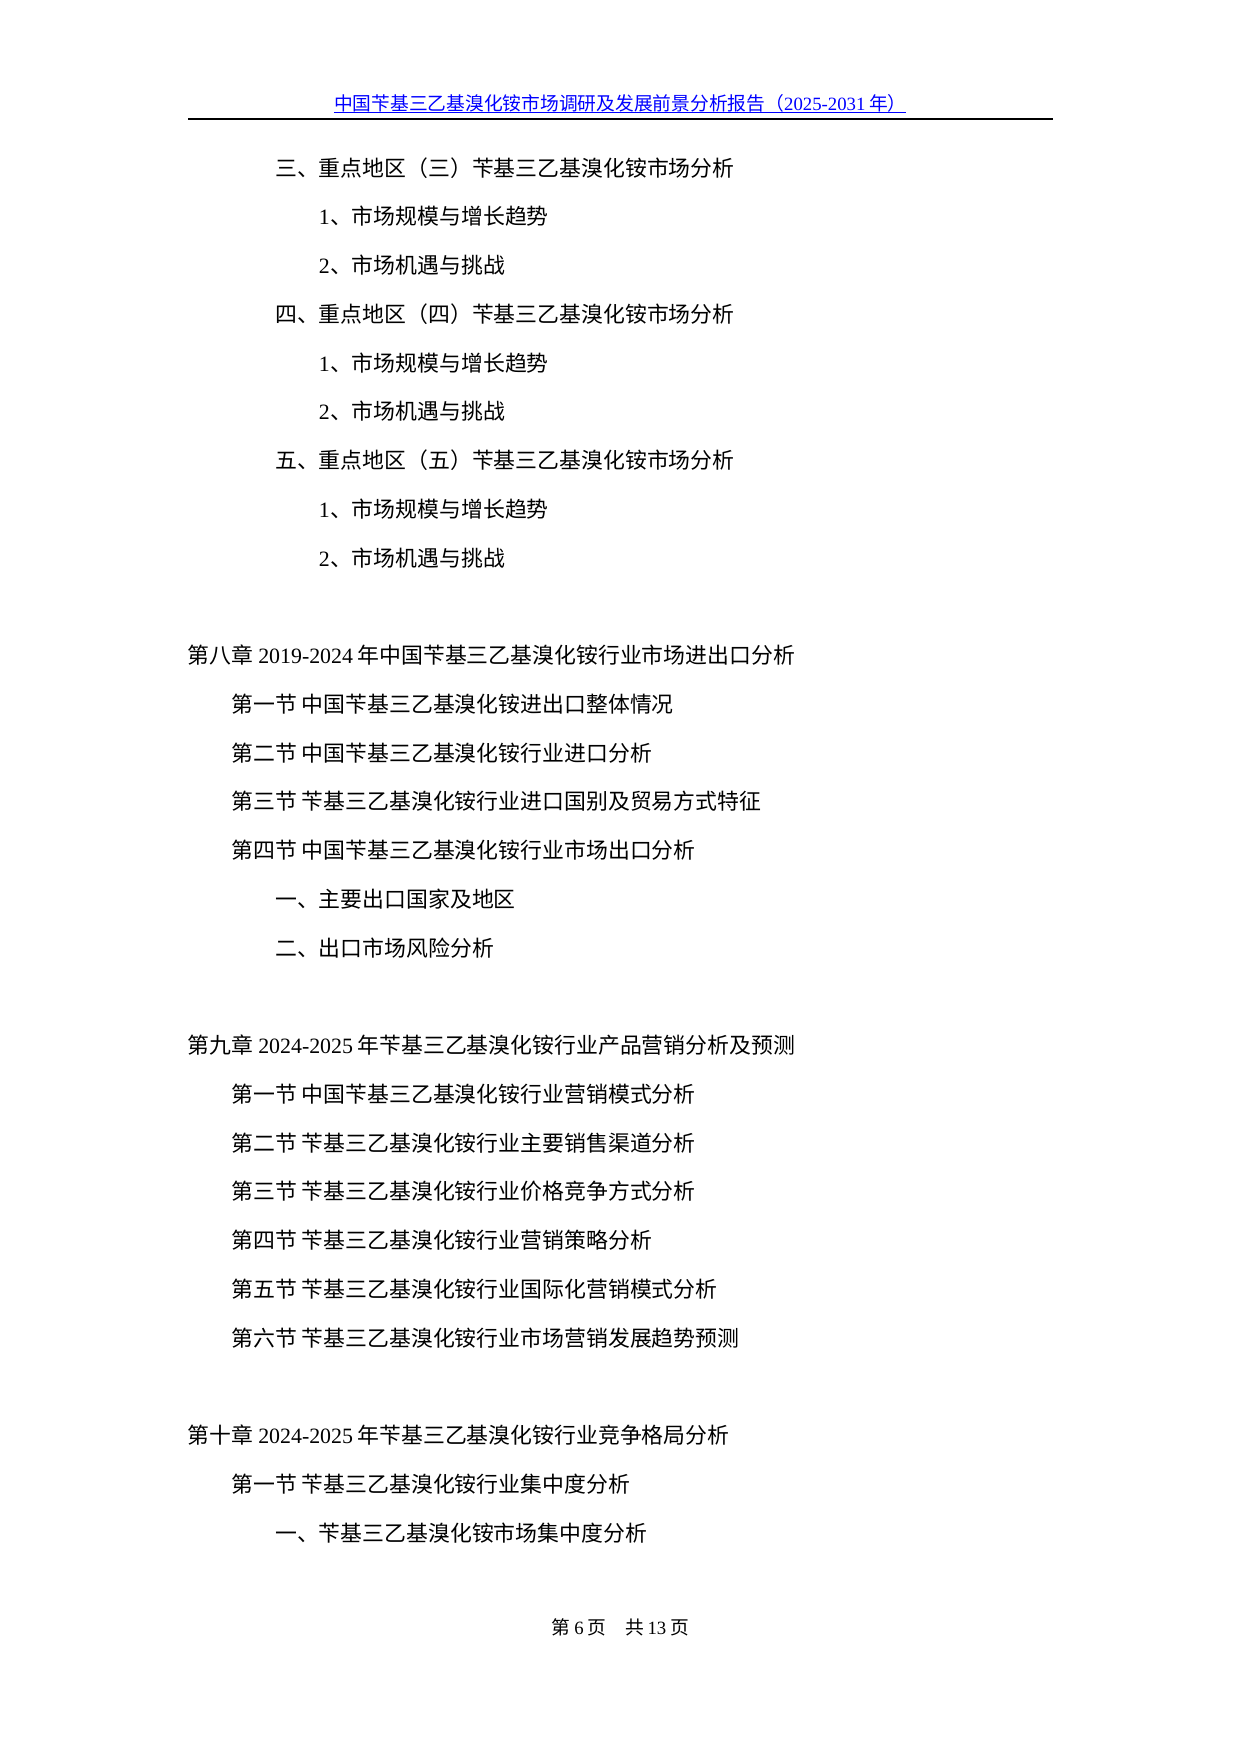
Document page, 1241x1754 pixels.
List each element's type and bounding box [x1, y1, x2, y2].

text [187, 150, 1053, 1548]
